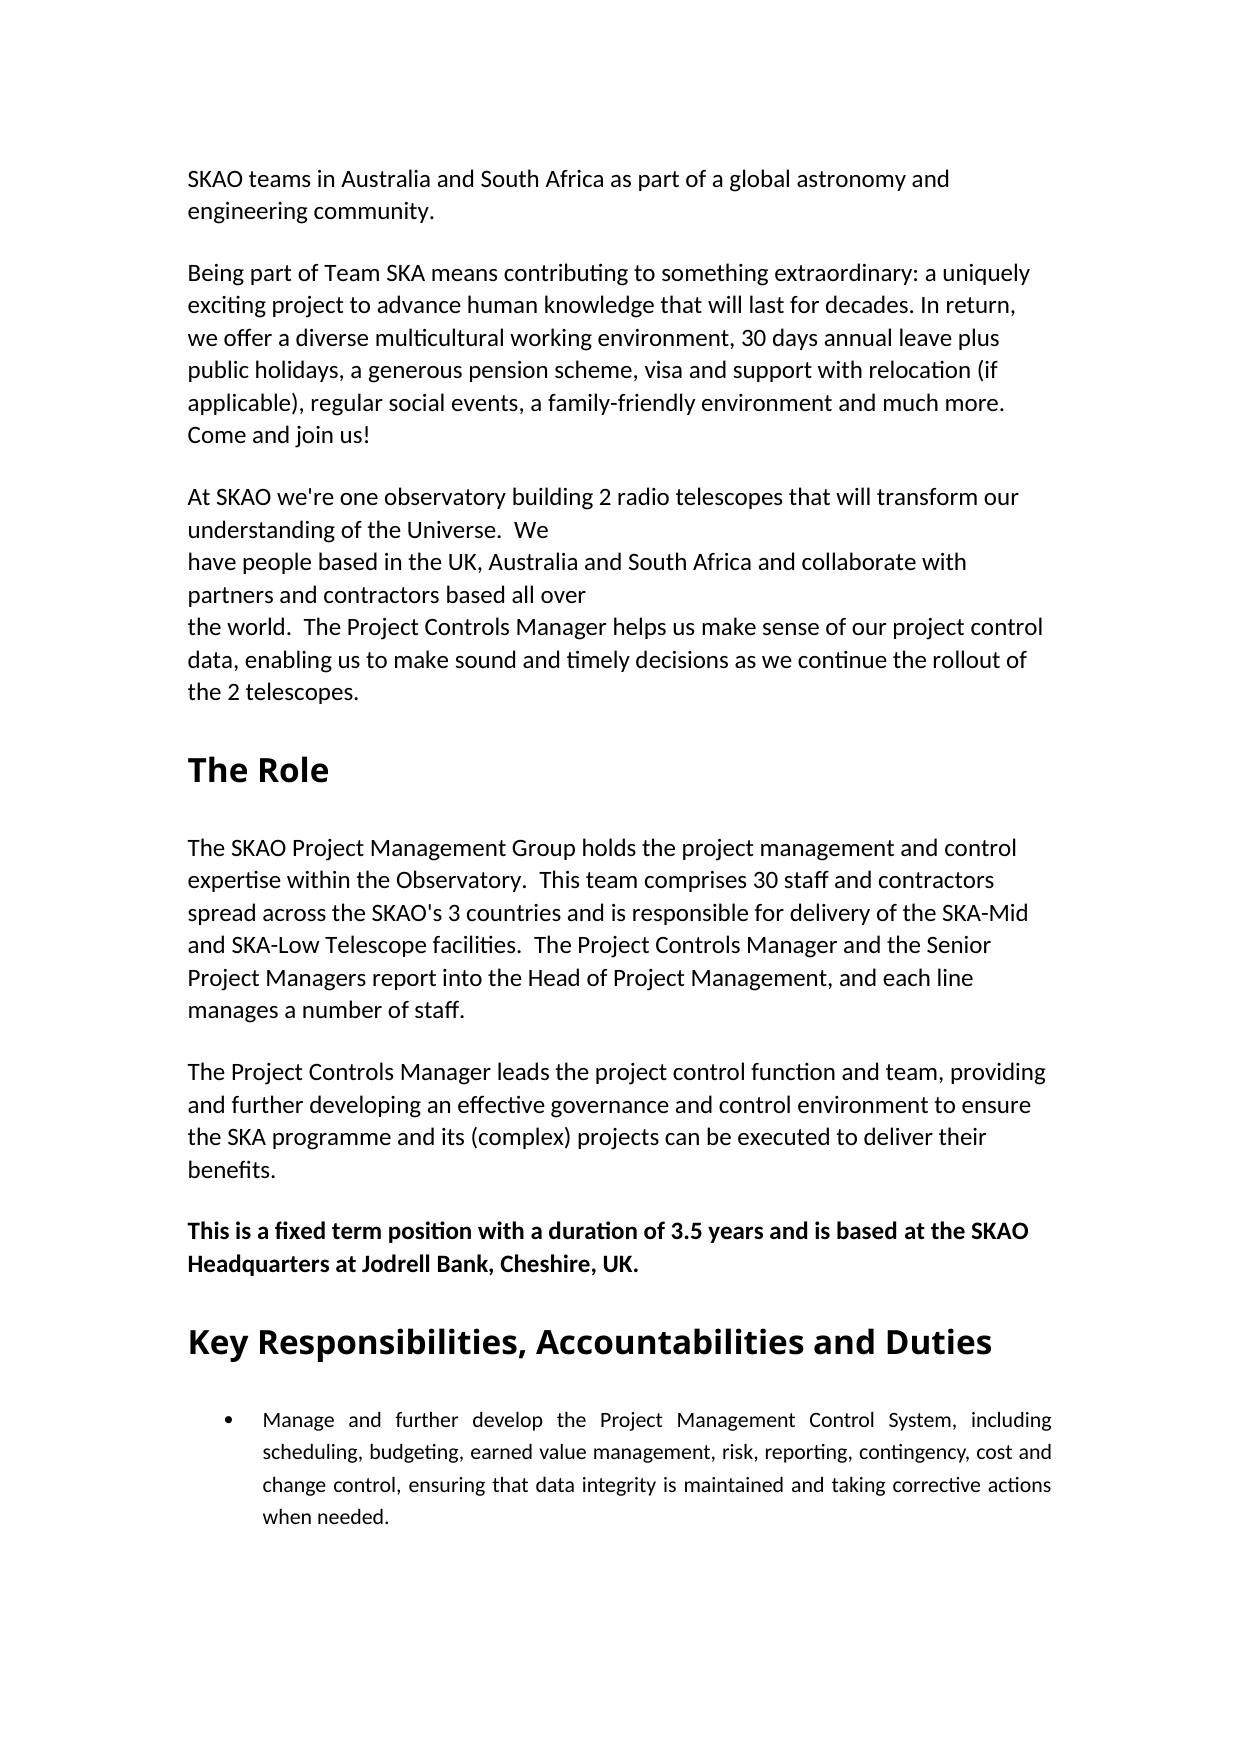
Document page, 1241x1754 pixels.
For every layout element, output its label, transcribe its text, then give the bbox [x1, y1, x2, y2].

subtitle Key Responsibilities, Accountabilities and Duties [187, 1309, 1053, 1374]
list Manage and further develop the Project Management Control System, including scheduling, budgeting, earned value management, risk, reporting, contingency, cost and change control, ensuring that data integrity is maintained and taking corrective actions when needed. [225, 1403, 1053, 1533]
text At SKAO we're one observatory building 2 radio telescopes that will transform our understanding of the Universe. We have people based in the UK, Australia and South Africa and collaborate with partners and contractors based all over the world. The Project Controls Manager helps us make sense of our project control data, enabling us to make sound and timely decisions as we continue the rollout of the 2 telescopes. [187, 480, 1053, 708]
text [187, 162, 1053, 227]
text The SKAO Project Management Group holds the project management and control expertise within the Observatory. This team comprises 30 staff and contractors spread across the SKAO's 3 countries and is responsible for delivery of the SKA-Mid and SKA-Low Telescope facilities. The Project Controls Manager and the Senior Project Managers report into the Head of Project Management, and each line manages a number of staff. [187, 831, 1053, 1026]
text This is a fixed term position with a duration of 3.5 years and is based at the SKAO Headquarters at Jodrell Bank, Cheshire, UK. [187, 1214, 1053, 1279]
text The Project Controls Manager leads the project control function and team, providing and further developing an effective governance and control environment to ensure the SKA programme and its (complex) projects can be executed to deliver their benefits. [187, 1055, 1053, 1185]
text Being part of Team SKA means contributing to something extraordinary: a uniquely exciting project to advance human knowledge that will last for decades. In return, we offer a diverse multicultural working environment, 30 days annual leave plus public holidays, a generous pension scheme, visa and support with relocation (if applicable), regular social events, a family-friendly environment and much more. Come and join us! [187, 256, 1053, 451]
subtitle The Role [187, 737, 1053, 802]
